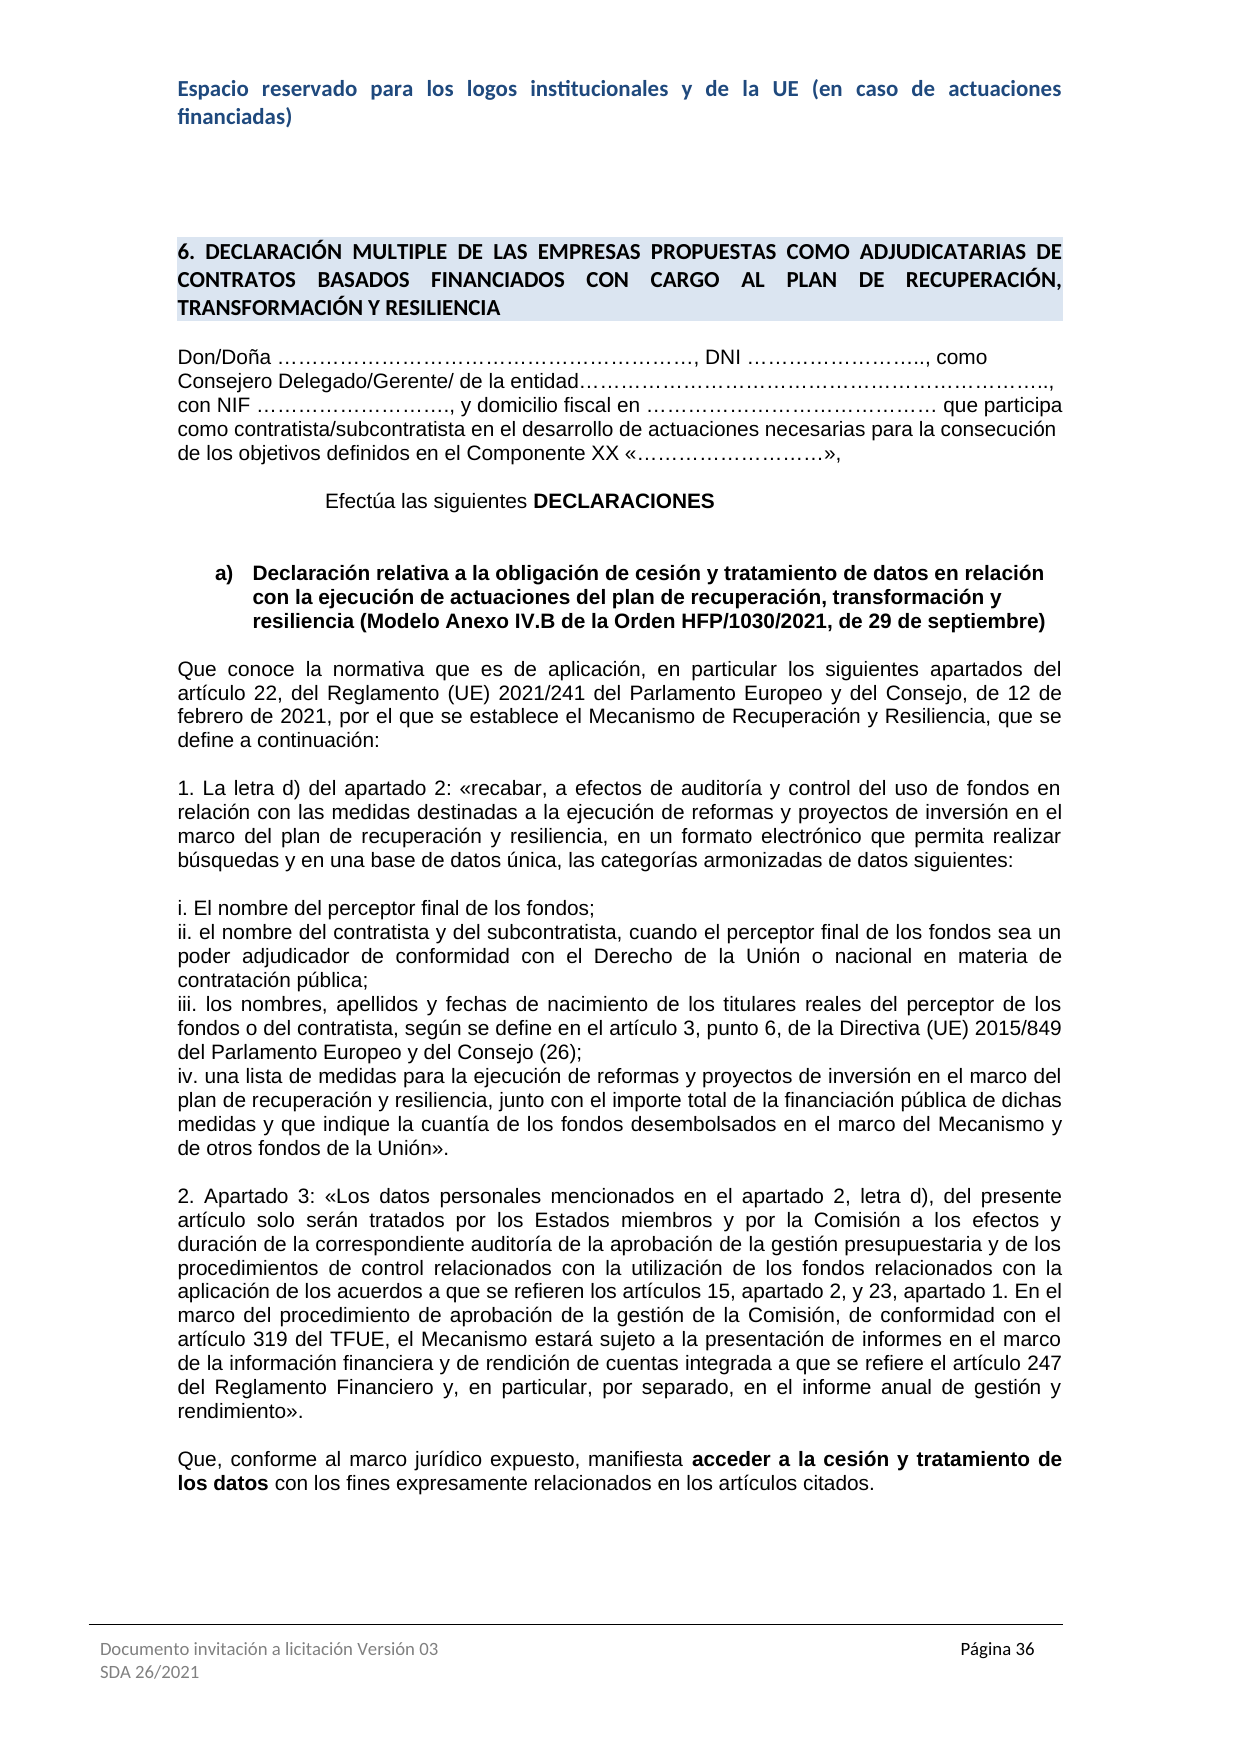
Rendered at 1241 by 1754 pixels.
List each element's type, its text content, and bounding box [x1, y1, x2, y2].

list Declaración relativa a la obligación de cesión y tratamiento de datos en relación con la ejecución de actuaciones del plan de recuperación, transformación y resiliencia (Modelo Anexo IV.B de la Orden HFP/1030/2021, de 29 de septiembre) [215, 561, 1063, 632]
text ii. el nombre del contratista y del subcontratista, cuando el perceptor final de los fondos sea un poder adjudicador de conformidad con el Derecho de la Unión o nacional en materia de contratación pública; [177, 920, 1063, 992]
text 6. DECLARACIÓN MULTIPLE DE LAS EMPRESAS PROPUESTAS COMO ADJUDICATARIAS DE CONTRATOS BASADOS FINANCIADOS CON CARGO AL PLAN DE RECUPERACIÓN, TRANSFORMACIÓN Y RESILIENCIA [177, 237, 1063, 321]
text Que, conforme al marco jurídico expuesto, manifiesta acceder a la cesión y tratamiento de los datos con los fines expresamente relacionados en los artículos citados. [177, 1447, 1063, 1495]
text Que conoce la normativa que es de aplicación, en particular los siguientes apartados del artículo 22, del Reglamento (UE) 2021/241 del Parlamento Europeo y del Consejo, de 12 de febrero de 2021, por el que se establece el Mecanismo de Recuperación y Resiliencia, que se define a continuación: [177, 656, 1063, 752]
text iv. una lista de medidas para la ejecución de reformas y proyectos de inversión en el marco del plan de recuperación y resiliencia, junto con el importe total de la financiación pública de dichas medidas y que indique la cuantía de los fondos desembolsados en el marco del Mecanismo y de otros fondos de la Unión». [177, 1064, 1063, 1159]
text Efectúa las siguientes DECLARACIONES [177, 489, 1063, 513]
text iii. los nombres, apellidos y fechas de nacimiento de los titulares reales del perceptor de los fondos o del contratista, según se define en el artículo 3, punto 6, de la Directiva (UE) 2015/849 del Parlamento Europeo y del Consejo (26); [177, 992, 1063, 1064]
text i. El nombre del perceptor final de los fondos; [177, 896, 1063, 920]
text Don/Doña ……………………………………………………, DNI …………………….., como Consejero Delegado/Gerente/ de la entidad………………………………………………………….., con NIF ………………………., y domicilio fiscal en …………………………………… que participa como contratista/subcontratista en el desarrollo de actuaciones necesarias para la consecución de los objetivos definidos en el Componente XX «………………………», [177, 345, 1063, 465]
text 1. La letra d) del apartado 2: «recabar, a efectos de auditoría y control del uso de fondos en relación con las medidas destinadas a la ejecución de reformas y proyectos de inversión en el marco del plan de recuperación y resiliencia, en un formato electrónico que permita realizar búsquedas y en una base de datos única, las categorías armonizadas de datos siguientes: [177, 776, 1063, 872]
text 2. Apartado 3: «Los datos personales mencionados en el apartado 2, letra d), del presente artículo solo serán tratados por los Estados miembros y por la Comisión a los efectos y duración de la correspondiente auditoría de la aprobación de la gestión presupuestaria y de los procedimientos de control relacionados con la utilización de los fondos relacionados con la aplicación de los acuerdos a que se refieren los artículos 15, apartado 2, y 23, apartado 1. En el marco del procedimiento de aprobación de la gestión de la Comisión, de conformidad con el artículo 319 del TFUE, el Mecanismo estará sujeto a la presentación de informes en el marco de la información financiera y de rendición de cuentas integrada a que se refiere el artículo 247 del Reglamento Financiero y, en particular, por separado, en el informe anual de gestión y rendimiento». [177, 1183, 1063, 1423]
